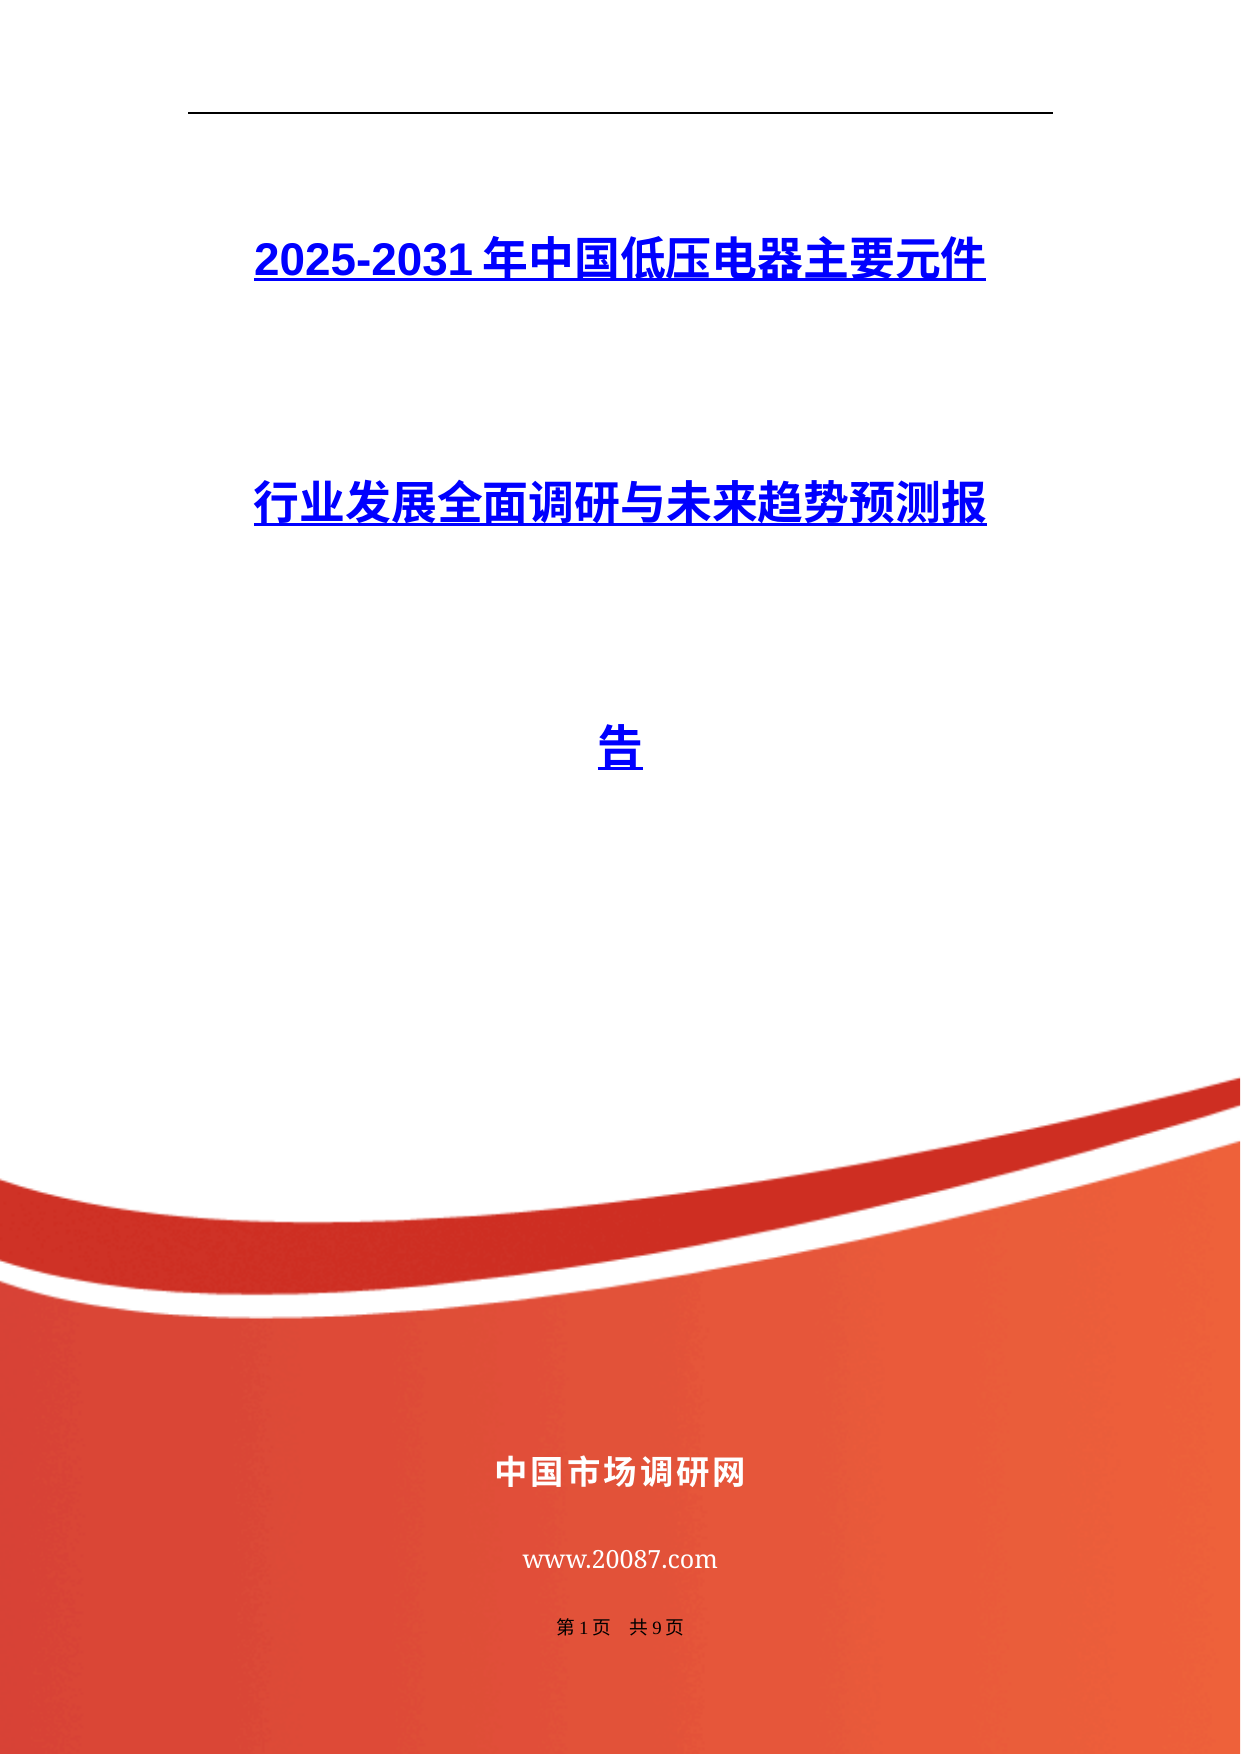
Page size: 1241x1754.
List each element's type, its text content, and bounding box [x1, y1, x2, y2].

text www.20087.com [187, 1526, 1053, 1591]
subtitle 中国市场调研网 [187, 1437, 1053, 1502]
picture [0, 1006, 1241, 1754]
table_header 2025-2031年中国低压电器主要元件行业发展全面调研与未来趋势预测报告 [188, 207, 1053, 871]
